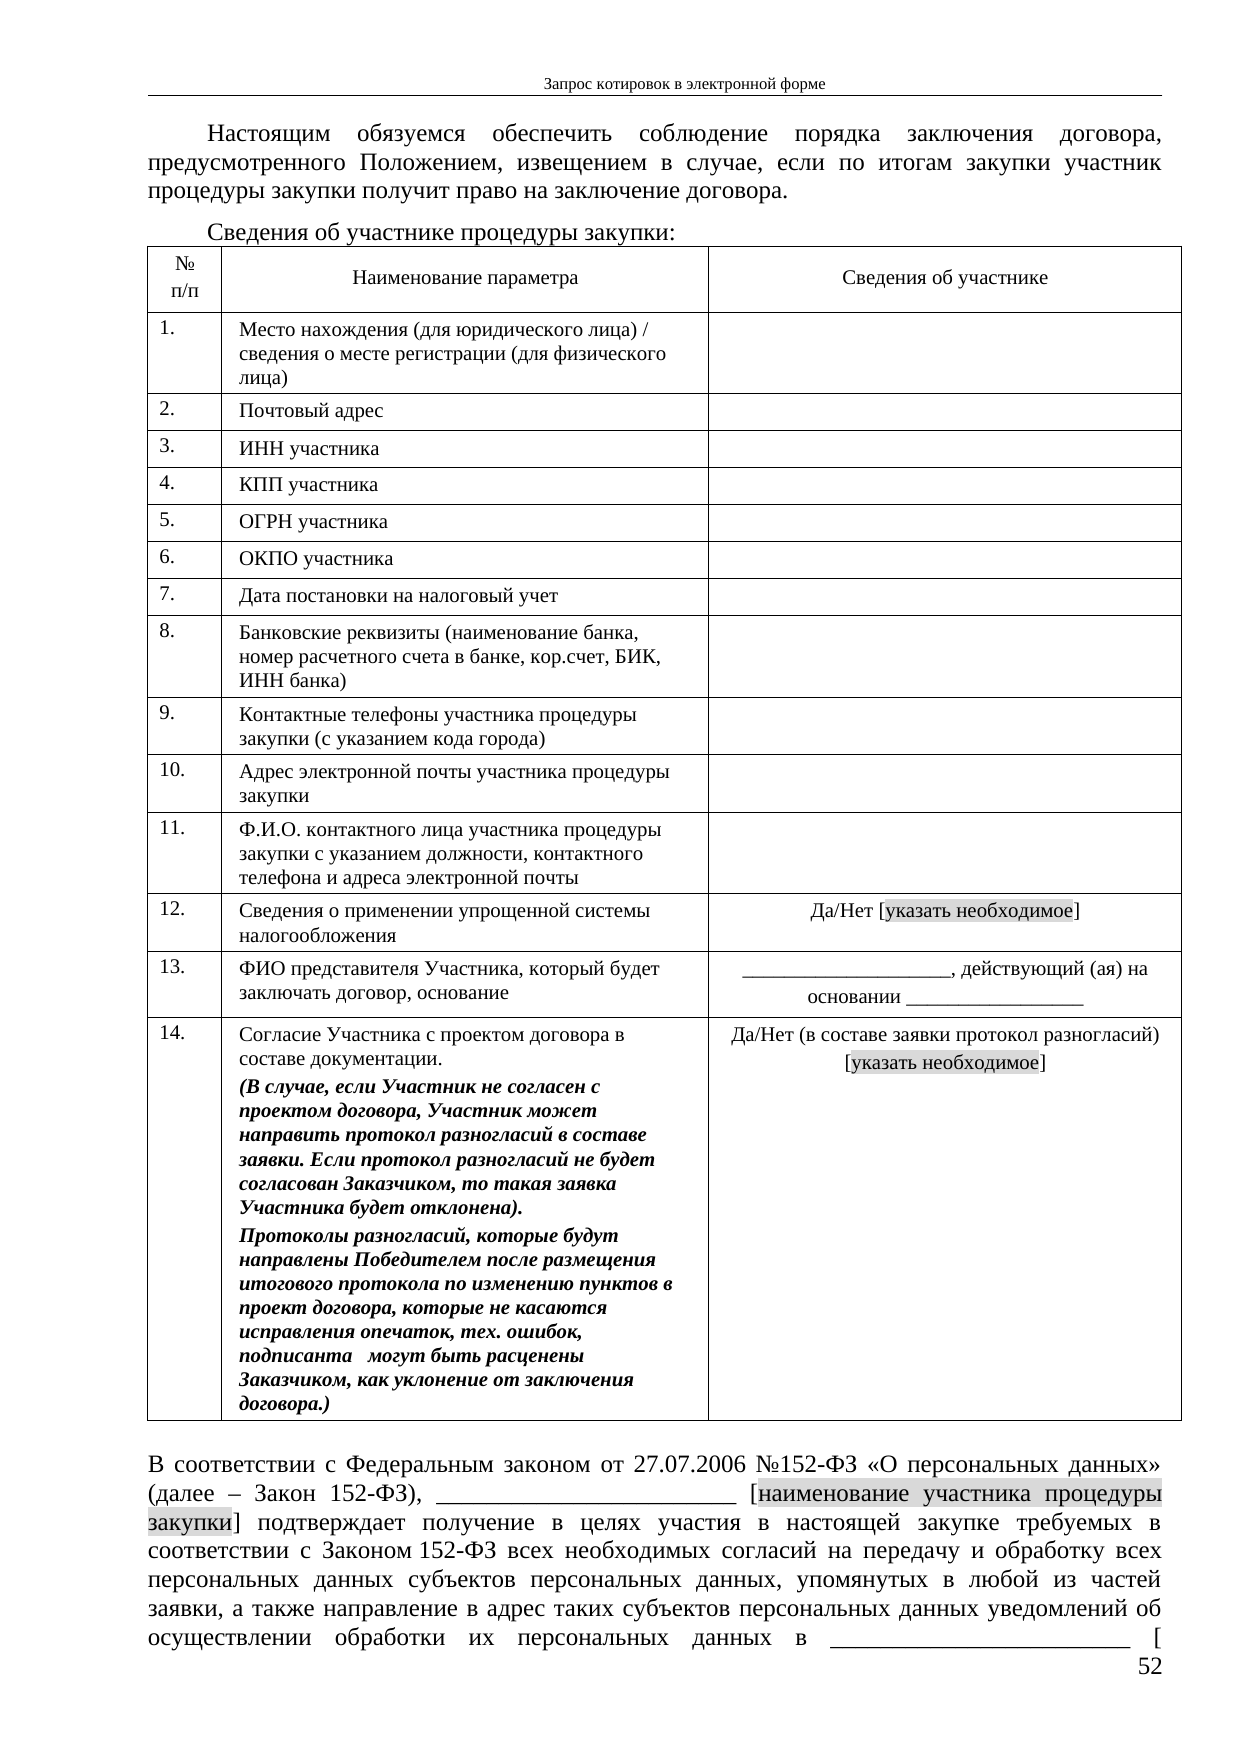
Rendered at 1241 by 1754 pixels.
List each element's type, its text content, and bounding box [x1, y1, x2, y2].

table_cell [148, 431, 221, 467]
table_cell [709, 313, 1181, 393]
table_cell ОКПО участника [222, 542, 708, 578]
table_cell КПП участника [222, 468, 708, 504]
table_cell Контактные телефоны участника процедуры закупки (с указанием кода города) [222, 698, 708, 754]
table_header № п/п [148, 247, 221, 312]
table_cell [709, 542, 1181, 578]
table_cell [148, 894, 221, 951]
table_cell Да/Нет [указать необходимое] [709, 894, 1181, 951]
table_cell [709, 431, 1181, 467]
table_cell Да/Нет (в составе заявки протокол разногласий) [указать необходимое] [709, 1018, 1181, 1419]
table_cell ИНН участника [222, 431, 708, 467]
table_cell [148, 579, 221, 615]
table_cell Дата постановки на налоговый учет [222, 579, 708, 615]
table_cell [148, 813, 221, 893]
table_cell [709, 468, 1181, 504]
table_cell Адрес электронной почты участника процедуры закупки [222, 755, 708, 812]
table_cell [148, 755, 221, 812]
table_cell Почтовый адрес [222, 394, 708, 430]
table_cell [148, 952, 221, 1017]
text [148, 1449, 1162, 1651]
table_header Наименование параметра [222, 247, 708, 312]
table_cell [709, 505, 1181, 541]
table_cell [709, 616, 1181, 697]
table_cell [148, 468, 221, 504]
table_cell ОГРН участника [222, 505, 708, 541]
table_cell [709, 579, 1181, 615]
text Настоящим обязуемся обеспечить соблюдение порядка заключения договора, предусмотренного Положением, извещением в случае, если по итогам закупки участник процедуры закупки получит право на заключение договора. [148, 118, 1162, 204]
table_cell [148, 698, 221, 754]
table_cell [148, 1018, 221, 1419]
table_cell ____________________, действующий (ая) на основании _________________ [709, 952, 1181, 1017]
table_cell [709, 698, 1181, 754]
table_cell [148, 616, 221, 697]
table_cell [709, 394, 1181, 430]
table_cell ФИО представителя Участника, который будет заключать договор, основание [222, 952, 708, 1017]
table_cell Ф.И.О. контактного лица участника процедуры закупки с указанием должности, контактного телефона и адреса электронной почты [222, 813, 708, 893]
table_cell Согласие Участника с проектом договора в составе документации. (В случае, если Участник не согласен с проектом договора, Участник может направить протокол разногласий в составе заявки. Если протокол разногласий не будет согласован Заказчиком, то такая заявка Участника будет отклонена). Протоколы разногласий, которые будут направлены Победителем после размещения итогового протокола по изменению пунктов в проект договора, которые не касаются исправления опечаток, тех. ошибок, подписанта могут быть расценены Заказчиком, как уклонение от заключения договора.) [222, 1018, 708, 1419]
table_cell Cведения о применении упрощенной системы налогообложения [222, 894, 708, 951]
text Сведения об участнике процедуры закупки: [148, 217, 1162, 246]
table_cell [148, 505, 221, 541]
table_header Сведения об участнике [709, 247, 1181, 312]
table_cell [709, 813, 1181, 893]
table_cell [148, 394, 221, 430]
table_cell Место нахождения (для юридического лица) / сведения о месте регистрации (для физического лица) [222, 313, 708, 393]
table_cell [709, 755, 1181, 812]
table_cell [148, 542, 221, 578]
table_cell Банковские реквизиты (наименование банка, номер расчетного счета в банке, кор.счет, БИК, ИНН банка) [222, 616, 708, 697]
table_cell [148, 313, 221, 393]
